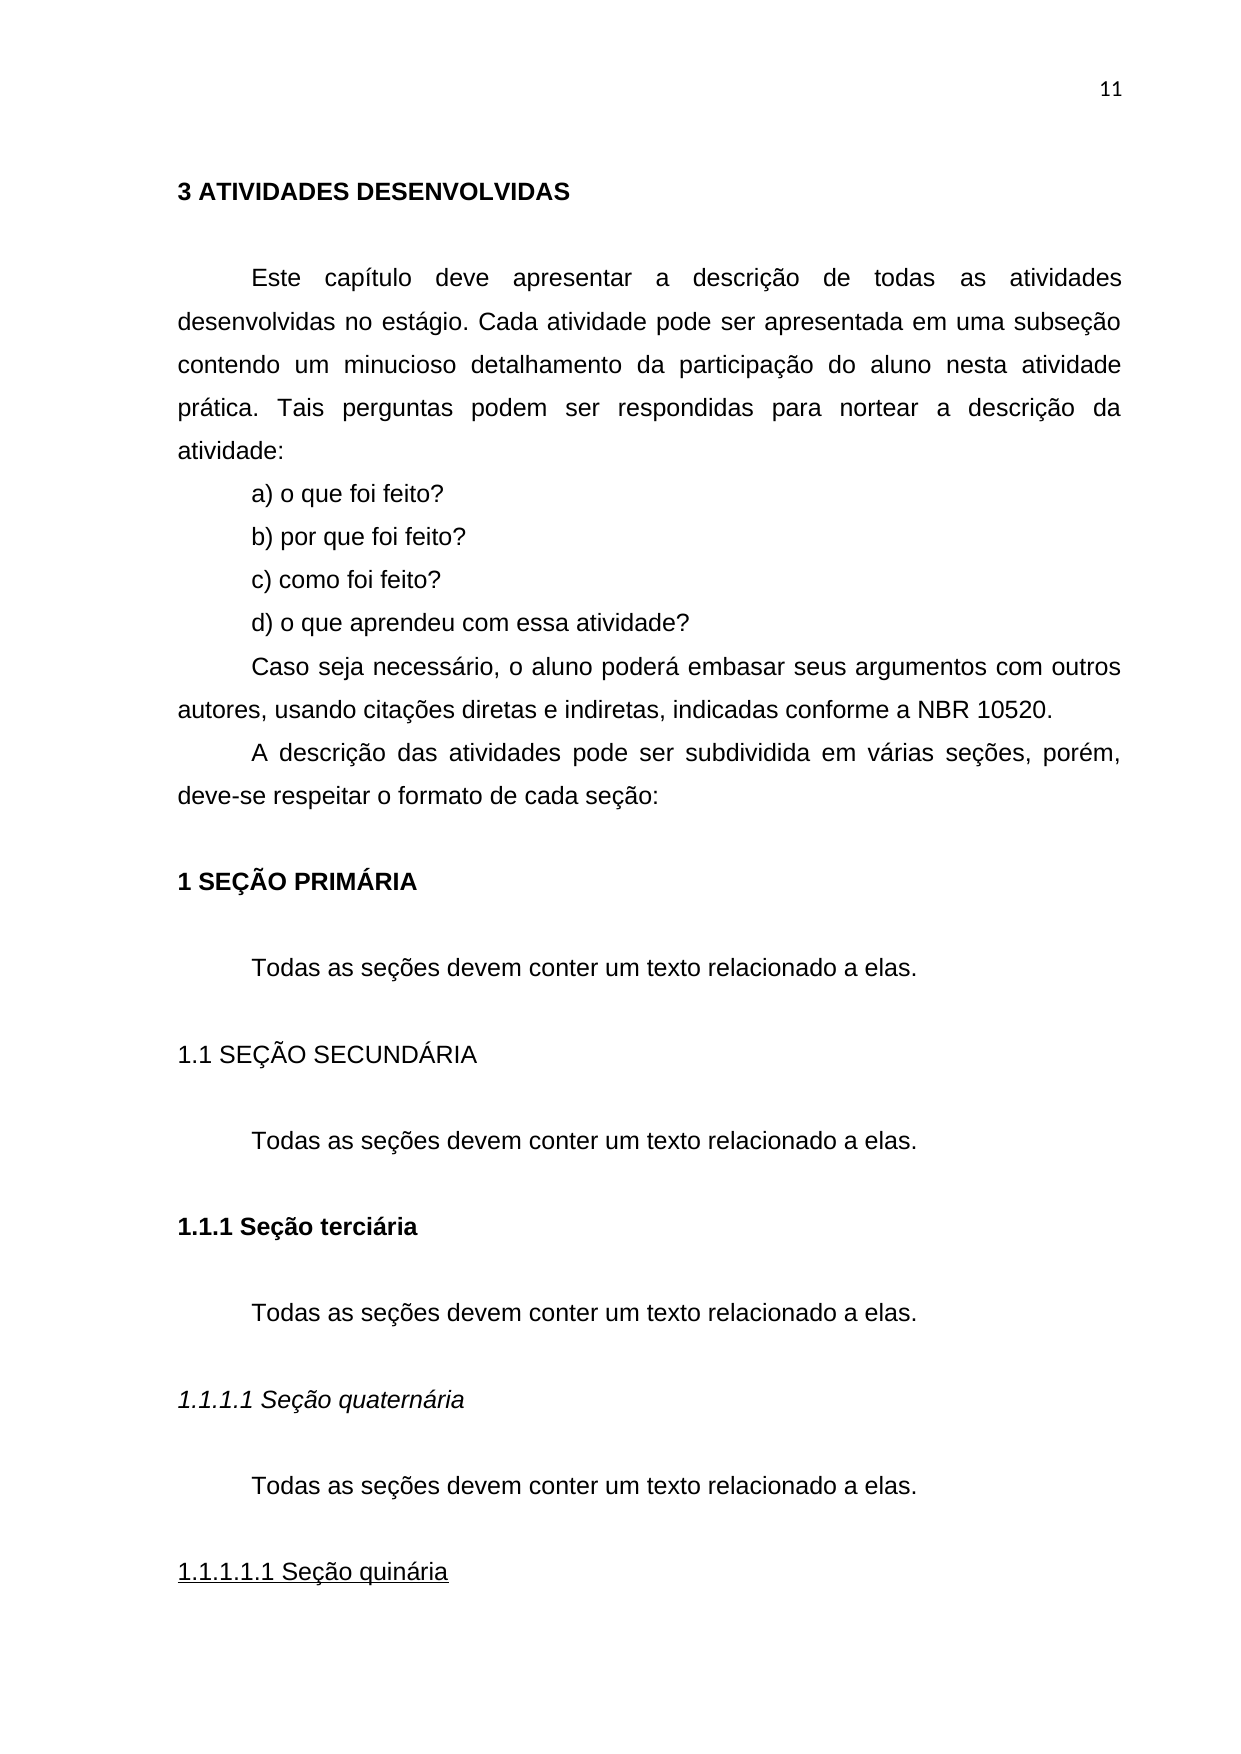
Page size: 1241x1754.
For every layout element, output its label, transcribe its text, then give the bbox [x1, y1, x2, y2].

text b) por que foi feito? [177, 522, 1122, 551]
text c) como foi feito? [177, 565, 1122, 594]
text Este capítulo deve apresentar a descrição de todas as atividades desenvolvidas no estágio. Cada atividade pode ser apresentada em uma subseção contendo um minucioso detalhamento da participação do aluno nesta atividade prática. Tais perguntas podem ser respondidas para nortear a descrição da atividade: [177, 263, 1122, 465]
text 3 ATIVIDADES DESENVOLVIDAS [177, 177, 1122, 206]
text 1.1.1 Seção terciária [177, 1212, 1122, 1241]
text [177, 1471, 1122, 1500]
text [177, 1298, 1122, 1327]
text 1.1.1.1 Seção quaternária [177, 1385, 1122, 1413]
text 1.1.1.1.1 Seção quinária [177, 1557, 1122, 1586]
text a) o que foi feito? [177, 479, 1122, 508]
text d) o que aprendeu com essa atividade? [177, 608, 1122, 637]
text Caso seja necessário, o aluno poderá embasar seus argumentos com outros autores, usando citações diretas e indiretas, indicadas conforme a NBR 10520. [177, 652, 1122, 723]
text A descrição das atividades pode ser subdividida em várias seções, porém, deve-se respeitar o formato de cada seção: [177, 738, 1122, 810]
text Todas as seções devem conter um texto relacionado a elas. [177, 953, 1122, 982]
text Todas as seções devem conter um texto relacionado a elas. [177, 1126, 1122, 1155]
text 1.1 SEÇÃO SECUNDÁRIA [177, 1040, 1122, 1068]
text 1 SEÇÃO PRIMÁRIA [177, 867, 1122, 896]
